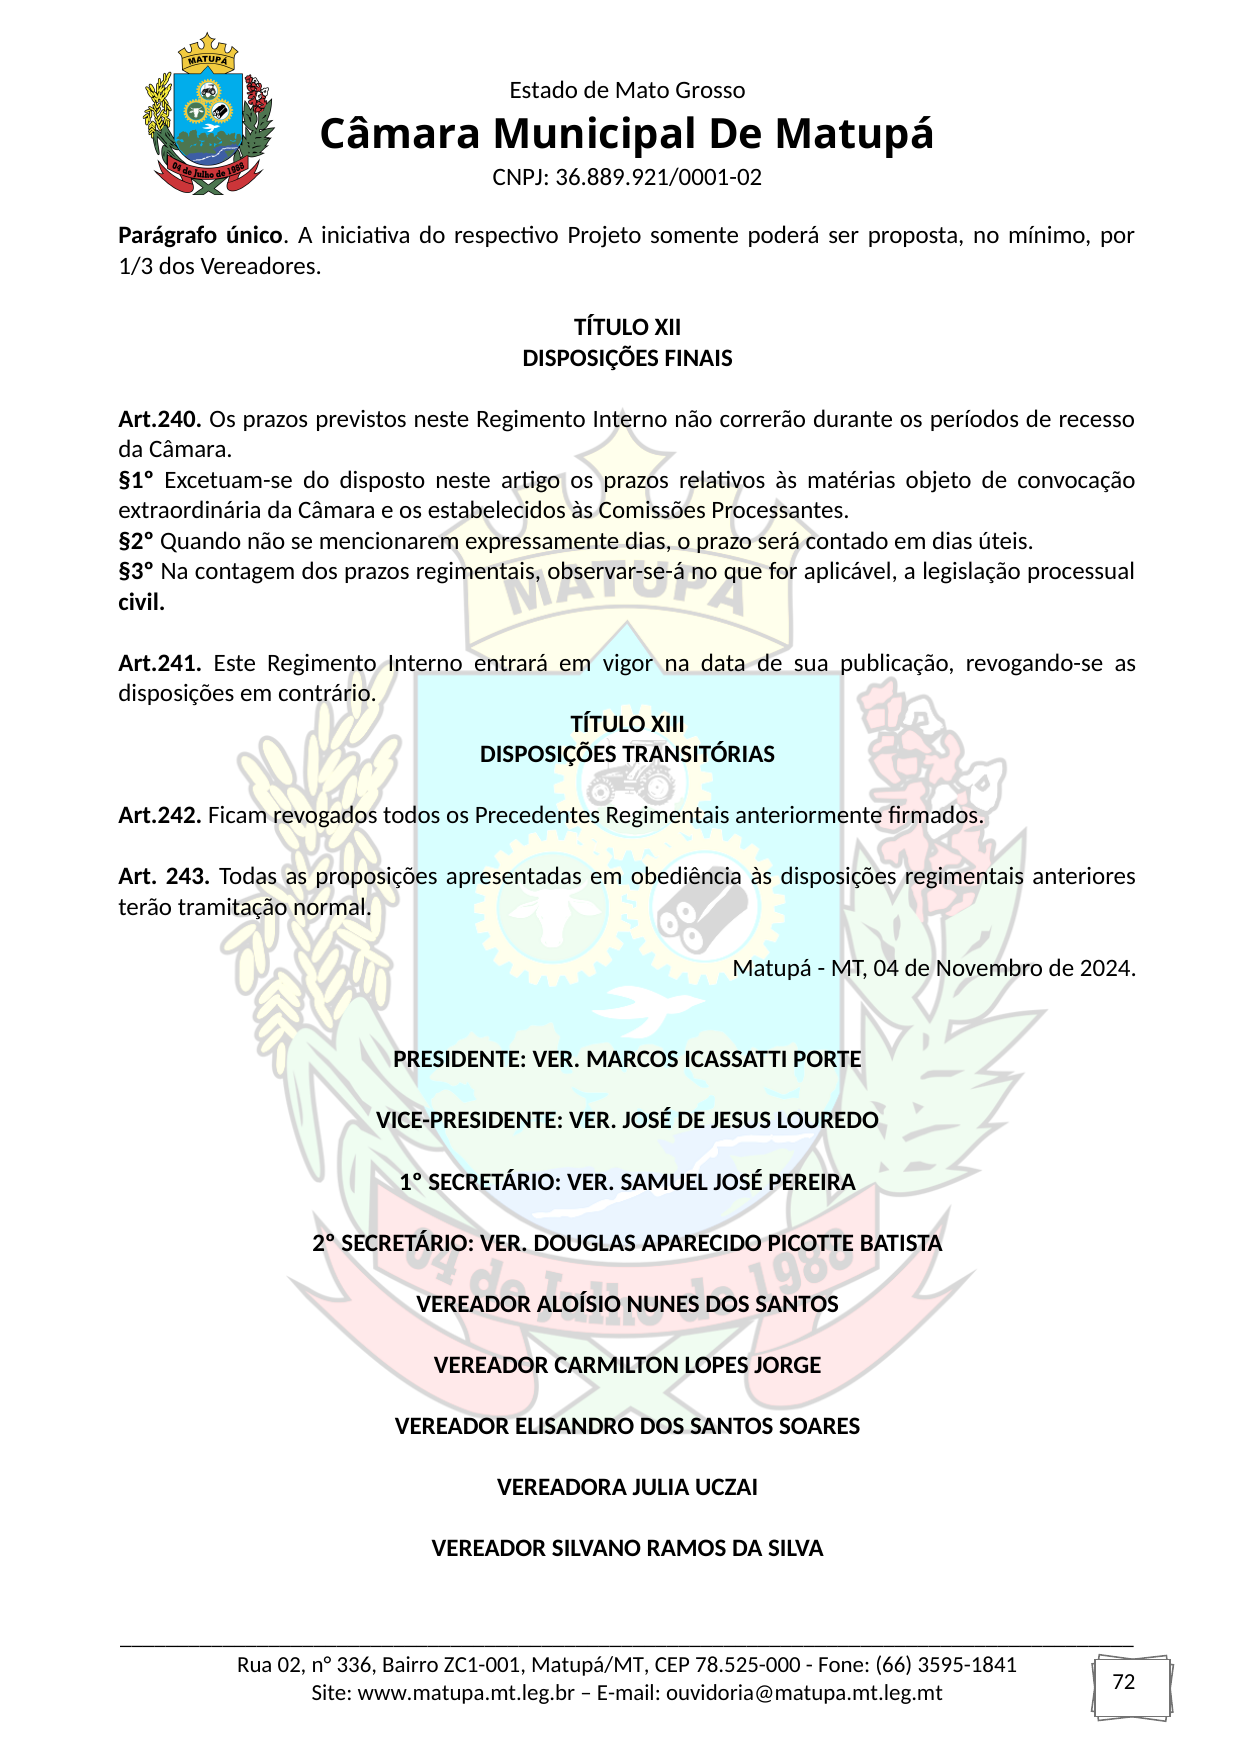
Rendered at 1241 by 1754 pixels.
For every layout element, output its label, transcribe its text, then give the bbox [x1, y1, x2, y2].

text Art.240. Os prazos previstos neste Regimento Interno não correrão durante os períodos de recesso da Câmara. [118, 403, 1137, 464]
text DISPOSIÇÕES FINAIS [118, 342, 1137, 372]
text Art. 243. Todas as proposições apresentadas em obediência às disposições regimentais anteriores terão tramitação normal. [118, 861, 1137, 922]
text Parágrafo único. A iniciativa do respectivo Projeto somente poderá ser proposta, no mínimo, por 1/3 dos Vereadores. [118, 219, 1137, 281]
text §2º Quando não se mencionarem expressamente dias, o prazo será contado em dias úteis. [118, 525, 1137, 555]
text 2º SECRETÁRIO: VER. DOUGLAS APARECIDO PICOTTE BATISTA [118, 1227, 1137, 1257]
text TÍTULO XII [118, 311, 1137, 342]
text VEREADOR SILVANO RAMOS DA SILVA [118, 1532, 1137, 1562]
text DISPOSIÇÕES TRANSITÓRIAS [118, 738, 1137, 769]
picture [137, 25, 279, 199]
text Art.241. Este Regimento Interno entrará em vigor na data de sua publicação, revogando-se as disposições em contrário. [118, 647, 1137, 708]
text PRESIDENTE: VER. MARCOS ICASSATTI PORTE [118, 1044, 1137, 1074]
text TÍTULO XIII [118, 708, 1137, 738]
text §3º Na contagem dos prazos regimentais, observar-se-á no que for aplicável, a legislação processual civil. [118, 555, 1137, 616]
text VEREADOR ELISANDRO DOS SANTOS SOARES [118, 1410, 1137, 1440]
text VEREADORA JULIA UCZAI [118, 1471, 1137, 1501]
text VEREADOR ALOÍSIO NUNES DOS SANTOS [118, 1288, 1137, 1318]
text Art.242. Ficam revogados todos os Precedentes Regimentais anteriormente firmados. [118, 799, 1137, 830]
text VEREADOR CARMILTON LOPES JORGE [118, 1349, 1137, 1379]
text VICE-PRESIDENTE: VER. JOSÉ DE JESUS LOUREDO [118, 1105, 1137, 1135]
text 1º SECRETÁRIO: VER. SAMUEL JOSÉ PEREIRA [118, 1166, 1137, 1196]
text §1º Excetuam-se do disposto neste artigo os prazos relativos às matérias objeto de convocação extraordinária da Câmara e os estabelecidos às Comissões Processantes. [118, 464, 1137, 525]
text Matupá - MT, 04 de Novembro de 2024. [118, 952, 1137, 983]
